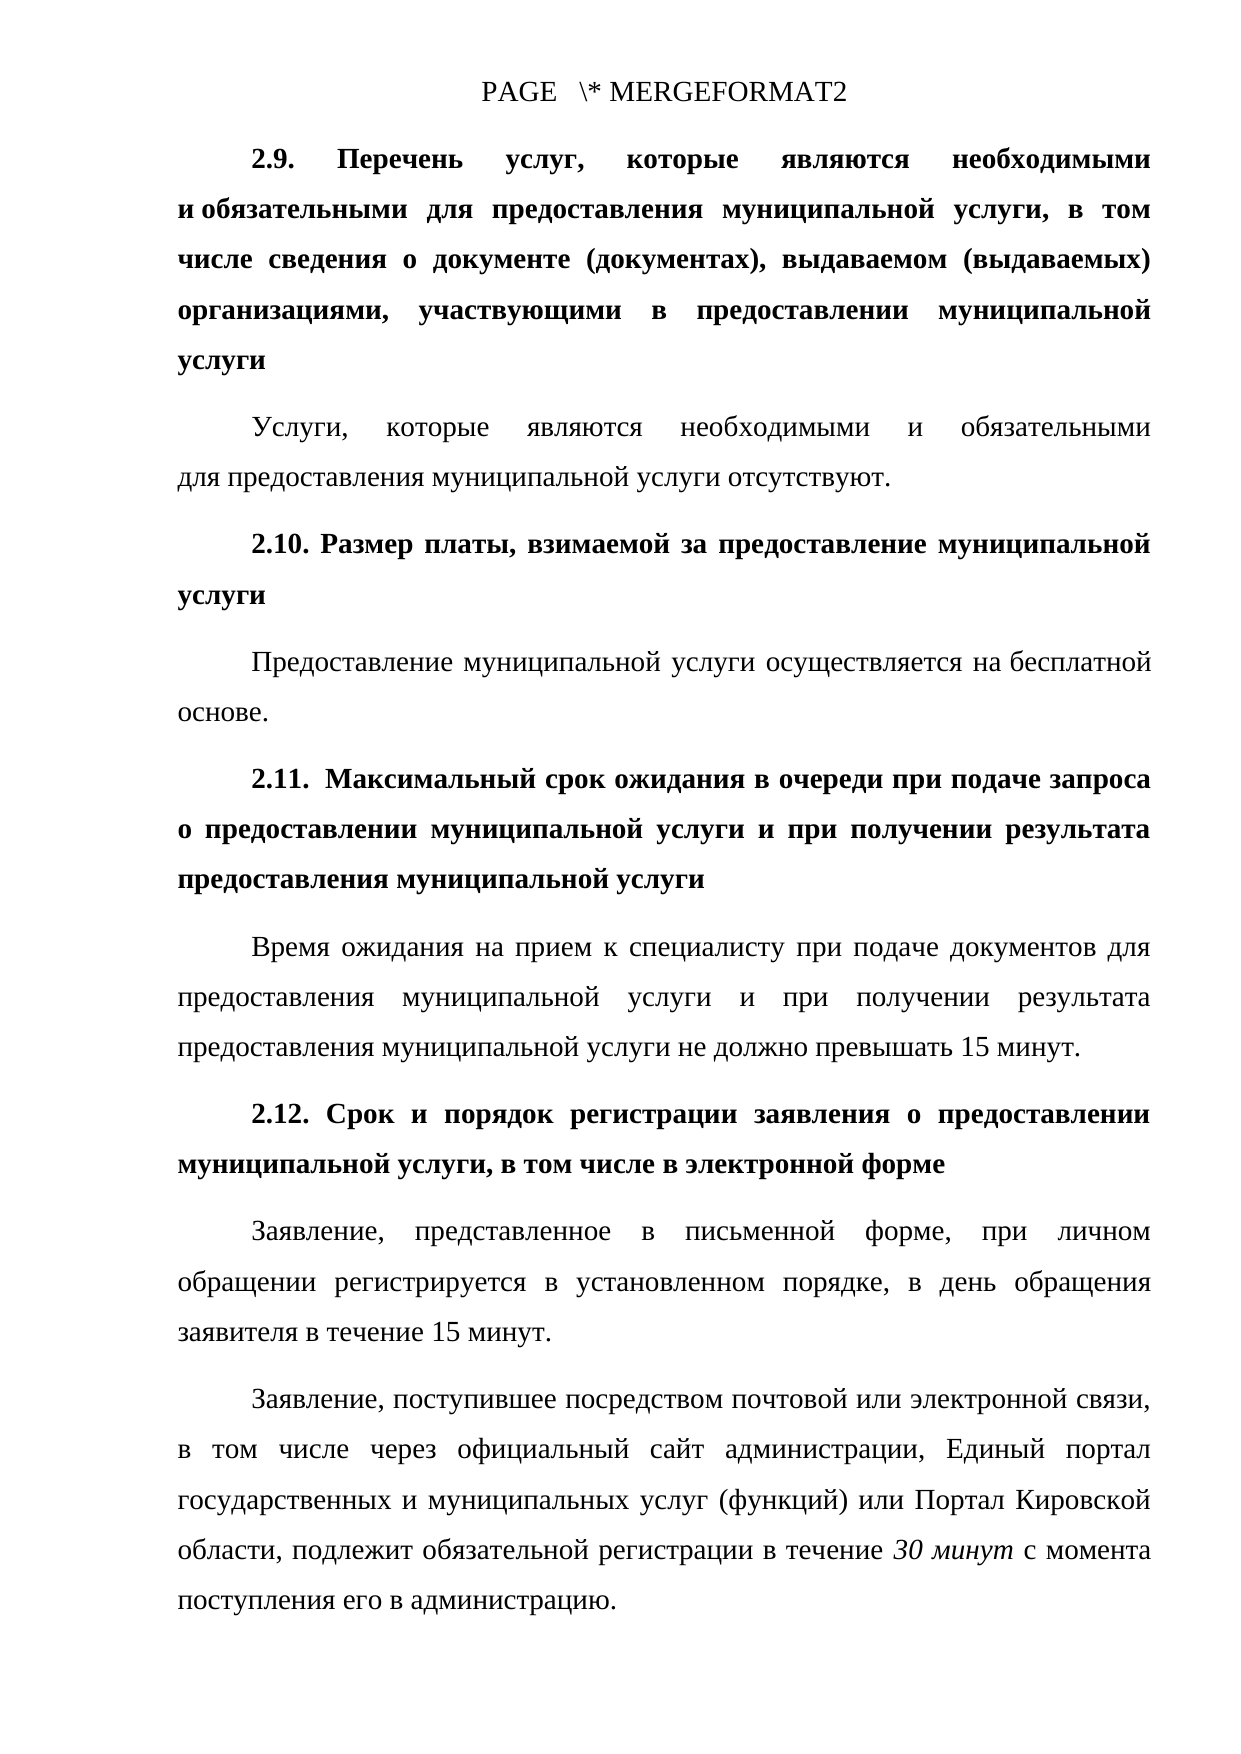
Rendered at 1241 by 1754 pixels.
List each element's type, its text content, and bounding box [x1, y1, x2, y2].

text Заявление, поступившее посредством почтовой или электронной связи, в том числе через официальный сайт администрации, Единый портал государственных и муниципальных услуг (функций) или Портал Кировской области, подлежит обязательной регистрации в течение 30 минут с момента поступления его в администрацию. [177, 1381, 1152, 1616]
text Предоставление муниципальной услуги осуществляется на бесплатной основе. [177, 644, 1152, 728]
text Заявление, представленное в письменной форме, при личном обращении регистрируется в установленном порядке, в день обращения заявителя в течение 15 минут. [177, 1213, 1152, 1348]
subtitle 2.10. Размер платы, взимаемой за предоставление муниципальной услуги [177, 526, 1152, 610]
subtitle 2.9. Перечень услуг, которые являются необходимыми и обязательными для предоставления муниципальной услуги, в том числе сведения о документе (документах), выдаваемом (выдаваемых) организациями, участвующими в предоставлении муниципальной услуги [177, 141, 1152, 376]
text Услуги, которые являются необходимыми и обязательными для предоставления муниципальной услуги отсутствуют. [177, 409, 1152, 493]
text Время ожидания на прием к специалисту при подаче документов для предоставления муниципальной услуги и при получении результата предоставления муниципальной услуги не должно превышать 15 минут. [177, 929, 1152, 1063]
subtitle 2.11. Максимальный срок ожидания в очереди при подаче запроса о предоставлении муниципальной услуги и при получении результата предоставления муниципальной услуги [177, 761, 1152, 895]
subtitle 2.12. Срок и порядок регистрации заявления о предоставлении муниципальной услуги, в том числе в электронной форме [177, 1096, 1152, 1180]
